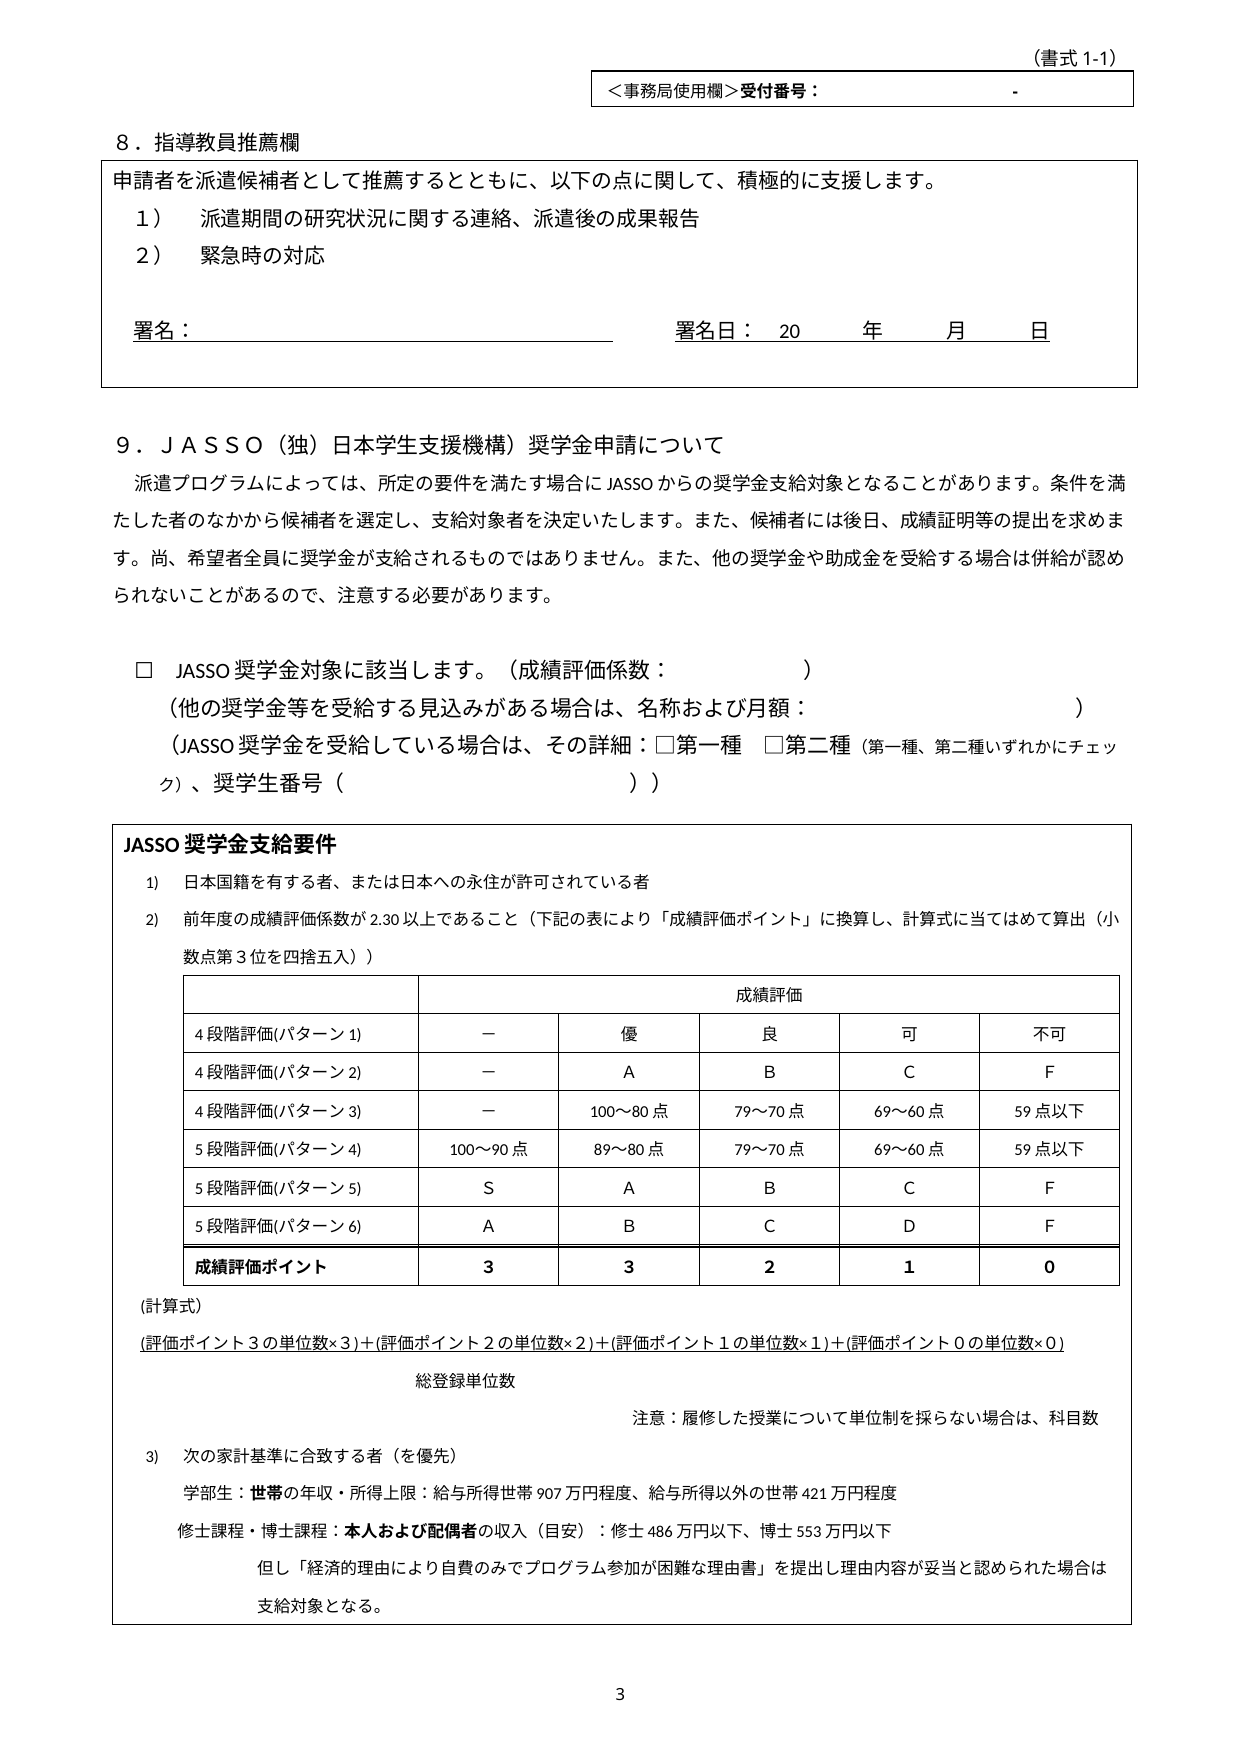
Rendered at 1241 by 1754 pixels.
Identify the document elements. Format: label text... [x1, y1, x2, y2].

text ９．ＪＡＳＳＯ（独）日本学生支援機構）奨学金申請について [112, 426, 1128, 463]
text JASSO奨学金対象に該当します。（成績評価係数： ） [134, 651, 1128, 688]
text （他の奨学金等を受給する見込みがある場合は、名称および月額： ） [134, 688, 1128, 726]
text 派遣プログラムによっては、所定の要件を満たす場合にJASSOからの奨学金支給対象となることがあります。条件を満たした者のなかから候補者を選定し、支給対象者を決定いたします。また、候補者には後日、成績証明等の提出を求めます。尚、希望者全員に奨学金が支給されるものではありません。また、他の奨学金や助成金を受給する場合は併給が認められないことがあるので、注意する必要があります。 [112, 463, 1128, 613]
text （JASSO奨学金を受給している場合は、その詳細：□第一種 □第二種（第一種、第二種いずれかにチェック）、奨学生番号（ ）） [158, 726, 1128, 801]
text ８．指導教員推薦欄 [112, 122, 1128, 160]
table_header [113, 825, 1131, 1623]
table_header 申請者を派遣候補者として推薦するとともに、以下の点に関して、積極的に支援します。 派遣期間の研究状況に関する連絡、派遣後の成果報告 緊急時の対応 署名： 署名日： 20 年 月 日 [102, 161, 1137, 387]
